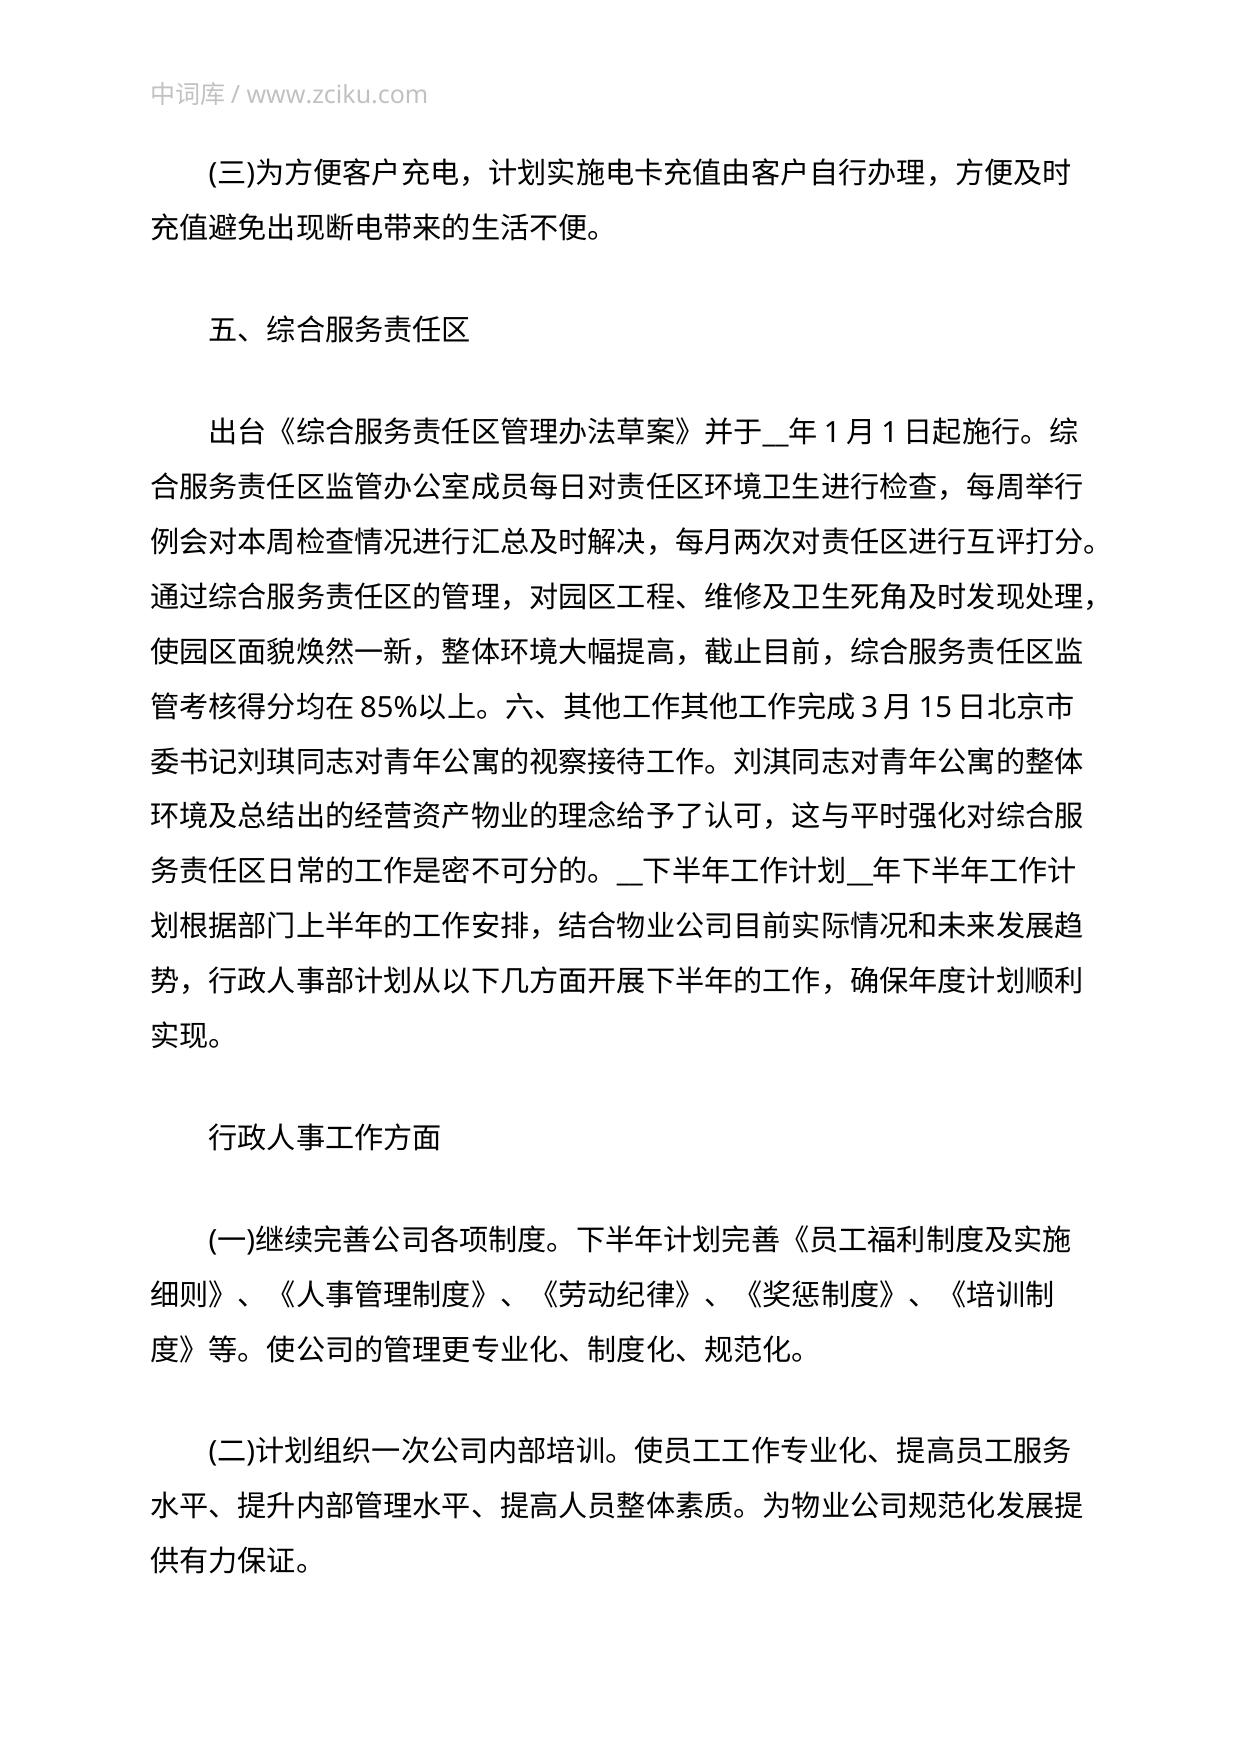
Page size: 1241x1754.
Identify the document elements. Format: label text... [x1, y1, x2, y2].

text (三)为方便客户充电，计划实施电卡充值由客户自行办理，方便及时充值避免出现断电带来的生活不便。 [150, 150, 1090, 247]
text 行政人事工作方面 [150, 1114, 1090, 1157]
text (一)继续完善公司各项制度。下半年计划完善《员工福利制度及实施细则》、《人事管理制度》、《劳动纪律》、《奖惩制度》、《培训制度》等。使公司的管理更专业化、制度化、规范化。 [150, 1216, 1090, 1368]
text (二)计划组织一次公司内部培训。使员工工作专业化、提高员工服务水平、提升内部管理水平、提高人员整体素质。为物业公司规范化发展提供有力保证。 [150, 1428, 1090, 1580]
text 五、综合服务责任区 [150, 307, 1090, 349]
text 出台《综合服务责任区管理办法草案》并于__年1月1日起施行。综合服务责任区监管办公室成员每日对责任区环境卫生进行检查，每周举行例会对本周检查情况进行汇总及时解决，每月两次对责任区进行互评打分。通过综合服务责任区的管理，对园区工程、维修及卫生死角及时发现处理，使园区面貌焕然一新，整体环境大幅提高，截止目前，综合服务责任区监管考核得分均在85%以上。六、其他工作其他工作完成3月15日北京市委书记刘琪同志对青年公寓的视察接待工作。刘淇同志对青年公寓的整体环境及总结出的经营资产物业的理念给予了认可，这与平时强化对综合服务责任区日常的工作是密不可分的。__下半年工作计划__年下半年工作计划根据部门上半年的工作安排，结合物业公司目前实际情况和未来发展趋势，行政人事部计划从以下几方面开展下半年的工作，确保年度计划顺利实现。 [150, 408, 1090, 1055]
